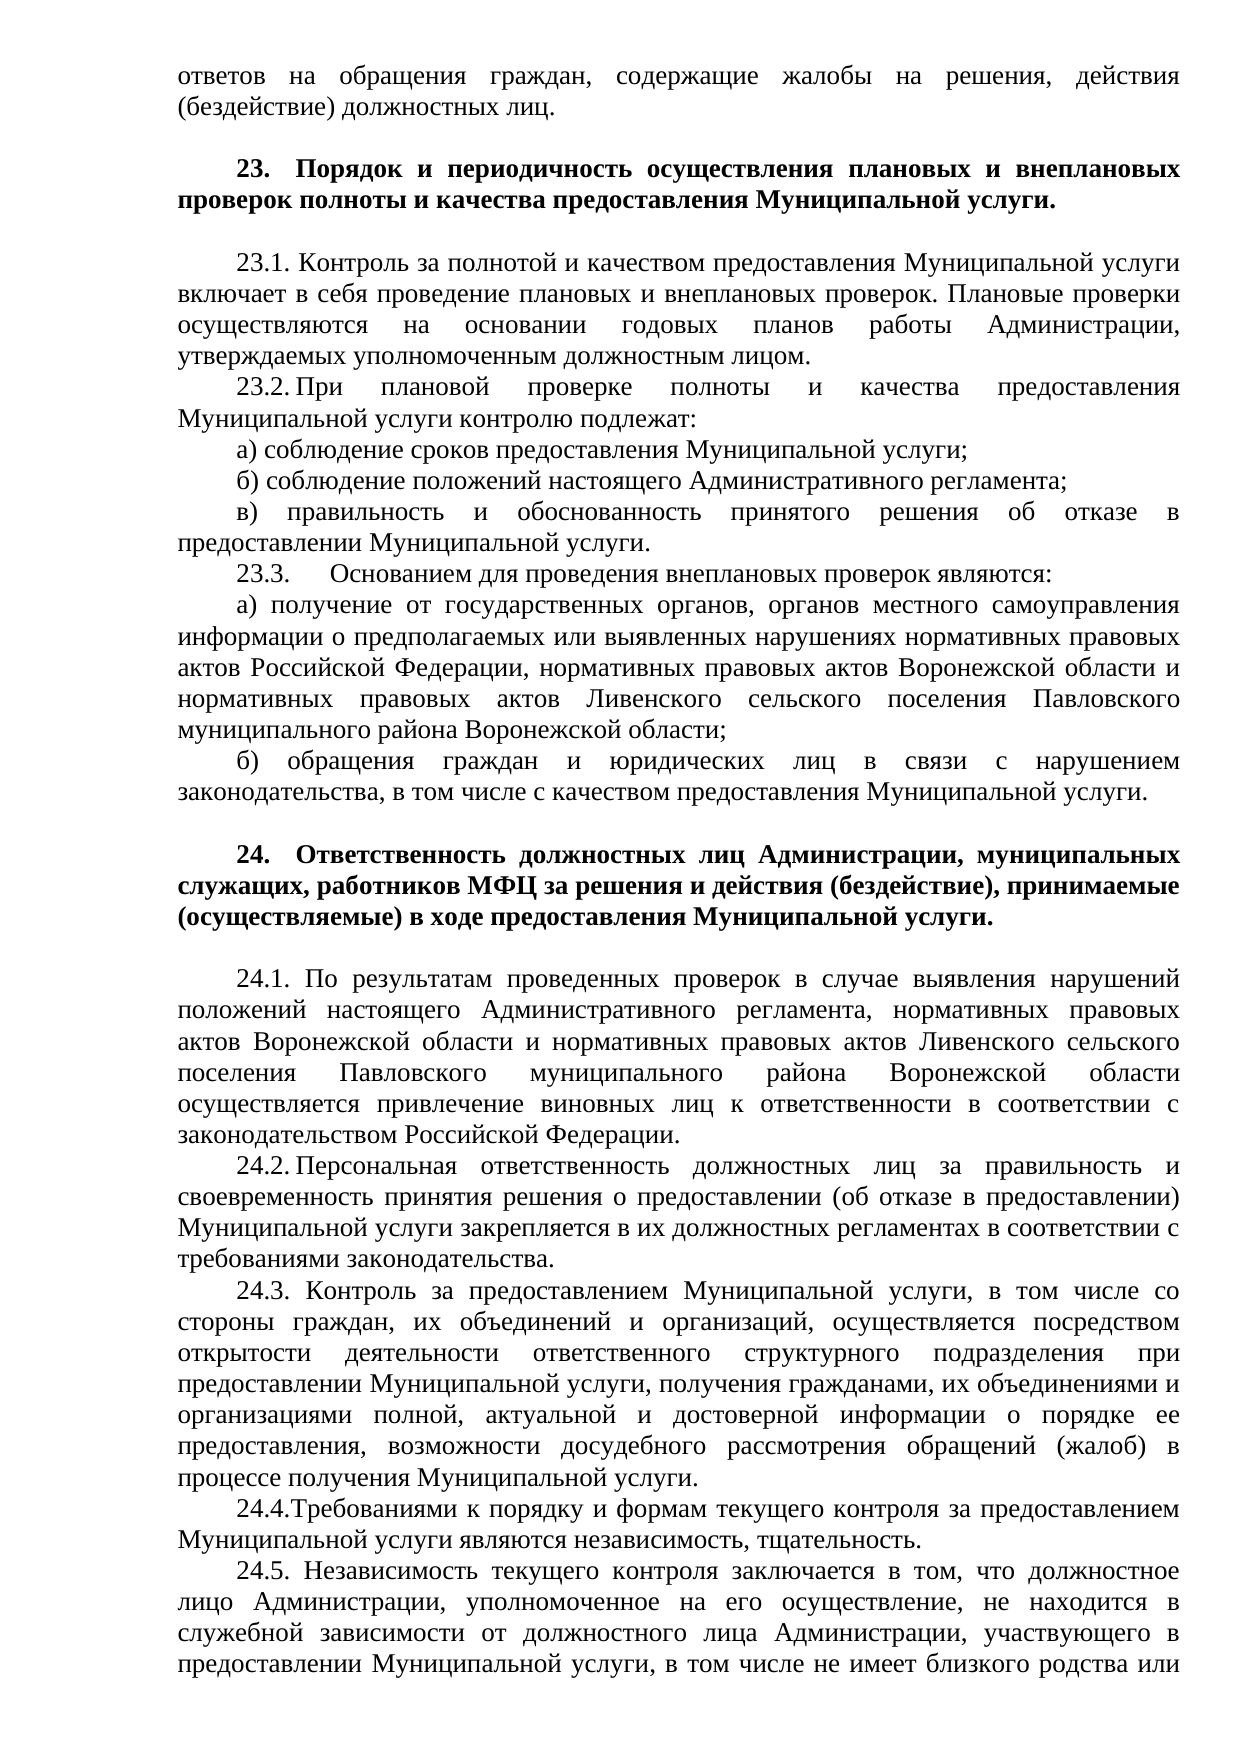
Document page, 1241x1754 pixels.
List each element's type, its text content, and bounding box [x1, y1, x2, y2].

list Основанием для проведения внеплановых проверок являются: [177, 557, 1181, 588]
list Ответственность должностных лиц Администрации, муниципальных служащих, работников МФЦ за решения и действия (бездействие), принимаемые (осуществляемые) в ходе предоставления Муниципальной услуги. [177, 838, 1181, 931]
text 24.3. Контроль за предоставлением Муниципальной услуги, в том числе со стороны граждан, их объединений и организаций, осуществляется посредством открытости деятельности ответственного структурного подразделения при предоставлении Муниципальной услуги, получения гражданами, их объединениями и организациями полной, актуальной и достоверной информации о порядке ее предоставления, возможности досудебного рассмотрения обращений (жалоб) в процессе получения Муниципальной услуги. [177, 1274, 1181, 1492]
text в) правильность и обоснованность принятого решения об отказе в предоставлении Муниципальной услуги. [177, 495, 1181, 557]
text а) получение от государственных органов, органов местного самоуправления информации о предполагаемых или выявленных нарушениях нормативных правовых актов Российской Федерации, нормативных правовых актов Воронежской области и нормативных правовых актов Ливенского сельского поселения Павловского муниципального района Воронежской области; [177, 588, 1181, 744]
list Порядок и периодичность осуществления плановых и внеплановых проверок полноты и качества предоставления Муниципальной услуги. [177, 152, 1181, 215]
list Персональная ответственность должностных лиц за правильность и своевременность принятия решения о предоставлении (об отказе в предоставлении) Муниципальной услуги закрепляется в их должностных регламентах в соответствии с требованиями законодательства. [177, 1149, 1181, 1274]
text б) соблюдение положений настоящего Административного регламента; [177, 464, 1181, 495]
text а) соблюдение сроков предоставления Муниципальной услуги; [177, 433, 1181, 464]
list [177, 59, 1181, 121]
list При плановой проверке полноты и качества предоставления Муниципальной услуги контролю подлежат: [177, 371, 1181, 433]
text 24.1. По результатам проведенных проверок в случае выявления нарушений положений настоящего Административного регламента, нормативных правовых актов Воронежской области и нормативных правовых актов Ливенского сельского поселения Павловского муниципального района Воронежской области осуществляется привлечение виновных лиц к ответственности в соответствии с законодательством Российской Федерации. [177, 962, 1181, 1149]
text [177, 1554, 1181, 1679]
text 23.1. Контроль за полнотой и качеством предоставления Муниципальной услуги включает в себя проведение плановых и внеплановых проверок. Плановые проверки осуществляются на основании годовых планов работы Администрации, утверждаемых уполномоченным должностным лицом. [177, 246, 1181, 371]
text б) обращения граждан и юридических лиц в связи с нарушением законодательства, в том числе с качеством предоставления Муниципальной услуги. [177, 744, 1181, 807]
text 24.4.Требованиями к порядку и формам текущего контроля за предоставлением Муниципальной услуги являются независимость, тщательность. [177, 1492, 1181, 1554]
